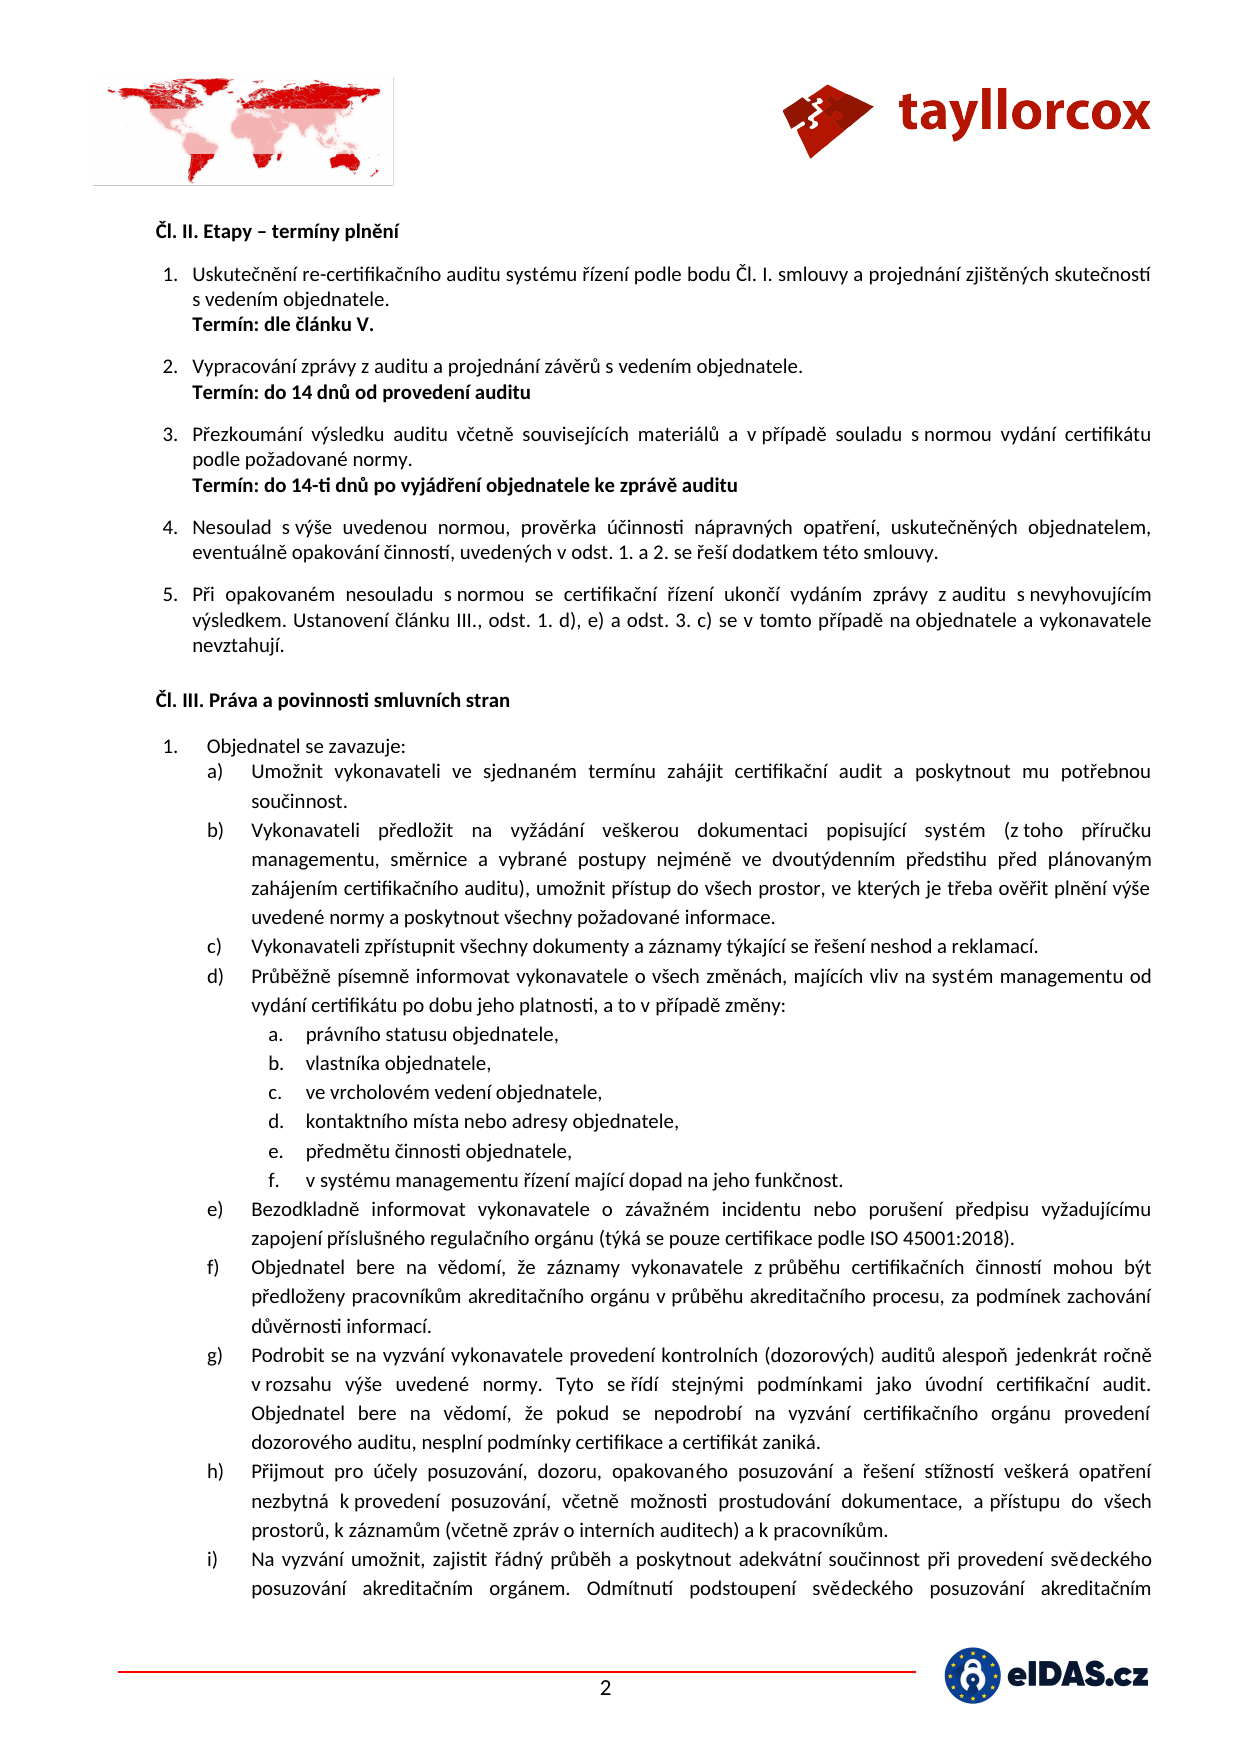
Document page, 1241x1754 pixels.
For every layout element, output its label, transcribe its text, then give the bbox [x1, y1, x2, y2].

list předmětu činnosti objednatele, [268, 1138, 1152, 1163]
list Bezodkladně informovat vykonavatele o závažném incidentu nebo porušení předpisu vyžadujícímu zapojení příslušného regulačního orgánu (týká se pouze certifikace podle ISO 45001:2018). [207, 1196, 1152, 1251]
list Objednatel bere na vědomí, že záznamy vykonavatele z průběhu certifikačních činností mohou být předloženy pracovníkům akreditačního orgánu v průběhu akreditačního procesu, za podmínek zachování důvěrnosti informací. [207, 1254, 1152, 1338]
list Uskutečnění re-certifikačního auditu systému řízení podle bodu Čl. I. smlouvy a projednání zjištěných skutečností s vedením objednatele. [162, 261, 1152, 312]
list Čl. III. Práva a povinnosti smluvních stran [156, 687, 1152, 712]
list Nesoulad s výše uvedenou normou, prověrka účinnosti nápravných opatření, uskutečněných objednatelem, eventuálně opakování činností, uvedených v odst. 1. a 2. se řeší dodatkem této smlouvy. [162, 514, 1152, 565]
list Termín: dle článku V. [192, 312, 1152, 337]
list Umožnit vykonavateli ve sjednaném termínu zahájit certifikační audit a poskytnout mu potřebnou součinnost. [207, 759, 1152, 813]
list právního statusu objednatele, [268, 1021, 1152, 1047]
list Podrobit se na vyzvání vykonavatele provedení kontrolních (dozorových) auditů alespoň jedenkrát ročně v rozsahu výše uvedené normy. Tyto se řídí stejnými podmínkami jako úvodní certifikační audit. Objednatel bere na vědomí, že pokud se nepodrobí na vyzvání certifikačního orgánu provedení dozorového auditu, nesplní podmínky certifikace a certifikát zaniká. [207, 1342, 1152, 1455]
list Vykonavateli zpřístupnit všechny dokumenty a záznamy týkající se řešení neshod a reklamací. [207, 934, 1152, 959]
list kontaktního místa nebo adresy objednatele, [268, 1109, 1152, 1134]
list Přijmout pro účely posuzování, dozoru, opakovaného posuzování a řešení stížností veškerá opatření nezbytná k provedení posuzování, včetně možnosti prostudování dokumentace, a přístupu do všech prostorů, k záznamům (včetně zpráv o interních auditech) a k pracovníkům. [207, 1459, 1152, 1542]
list ve vrcholovém vedení objednatele, [268, 1079, 1152, 1105]
list Průběžně písemně informovat vykonavatele o všech změnách, majících vliv na systém managementu od vydání certifikátu po dobu jeho platnosti, a to v případě změny: [207, 963, 1152, 1017]
list Termín: do 14-ti dnů po vyjádření objednatele ke zprávě auditu [192, 472, 1152, 497]
picture [782, 84, 1151, 159]
list v systému managementu řízení mající dopad na jeho funkčnost. [268, 1167, 1152, 1192]
list Vypracování zprávy z auditu a projednání závěrů s vedením objednatele. [162, 354, 1152, 379]
picture [92, 76, 394, 186]
picture [943, 1647, 1150, 1705]
list vlastníka objednatele, [268, 1050, 1152, 1076]
list Objednatel se zavazuje: [162, 733, 1152, 759]
list Vykonavateli předložit na vyžádání veškerou dokumentaci popisující systém (z toho příručku managementu, směrnice a vybrané postupy nejméně ve dvoutýdenním předstihu před plánovaným zahájením certifikačního auditu), umožnit přístup do všech prostor, ve kterých je třeba ověřit plnění výše uvedené normy a poskytnout všechny požadované informace. [207, 817, 1152, 930]
list Termín: do 14 dnů od provedení auditu [192, 379, 1152, 404]
list Při opakovaném nesouladu s normou se certifikační řízení ukončí vydáním zprávy z auditu s nevyhovujícím výsledkem. Ustanovení článku III., odst. 1. d), e) a odst. 3. c) se v tomto případě na objednatele a vykonavatele nevztahují. [162, 582, 1152, 658]
list Přezkoumání výsledku auditu včetně souvisejících materiálů a v případě souladu s normou vydání certifikátu podle požadované normy. [162, 421, 1152, 472]
list Čl. II. Etapy – termíny plnění [156, 219, 1152, 244]
